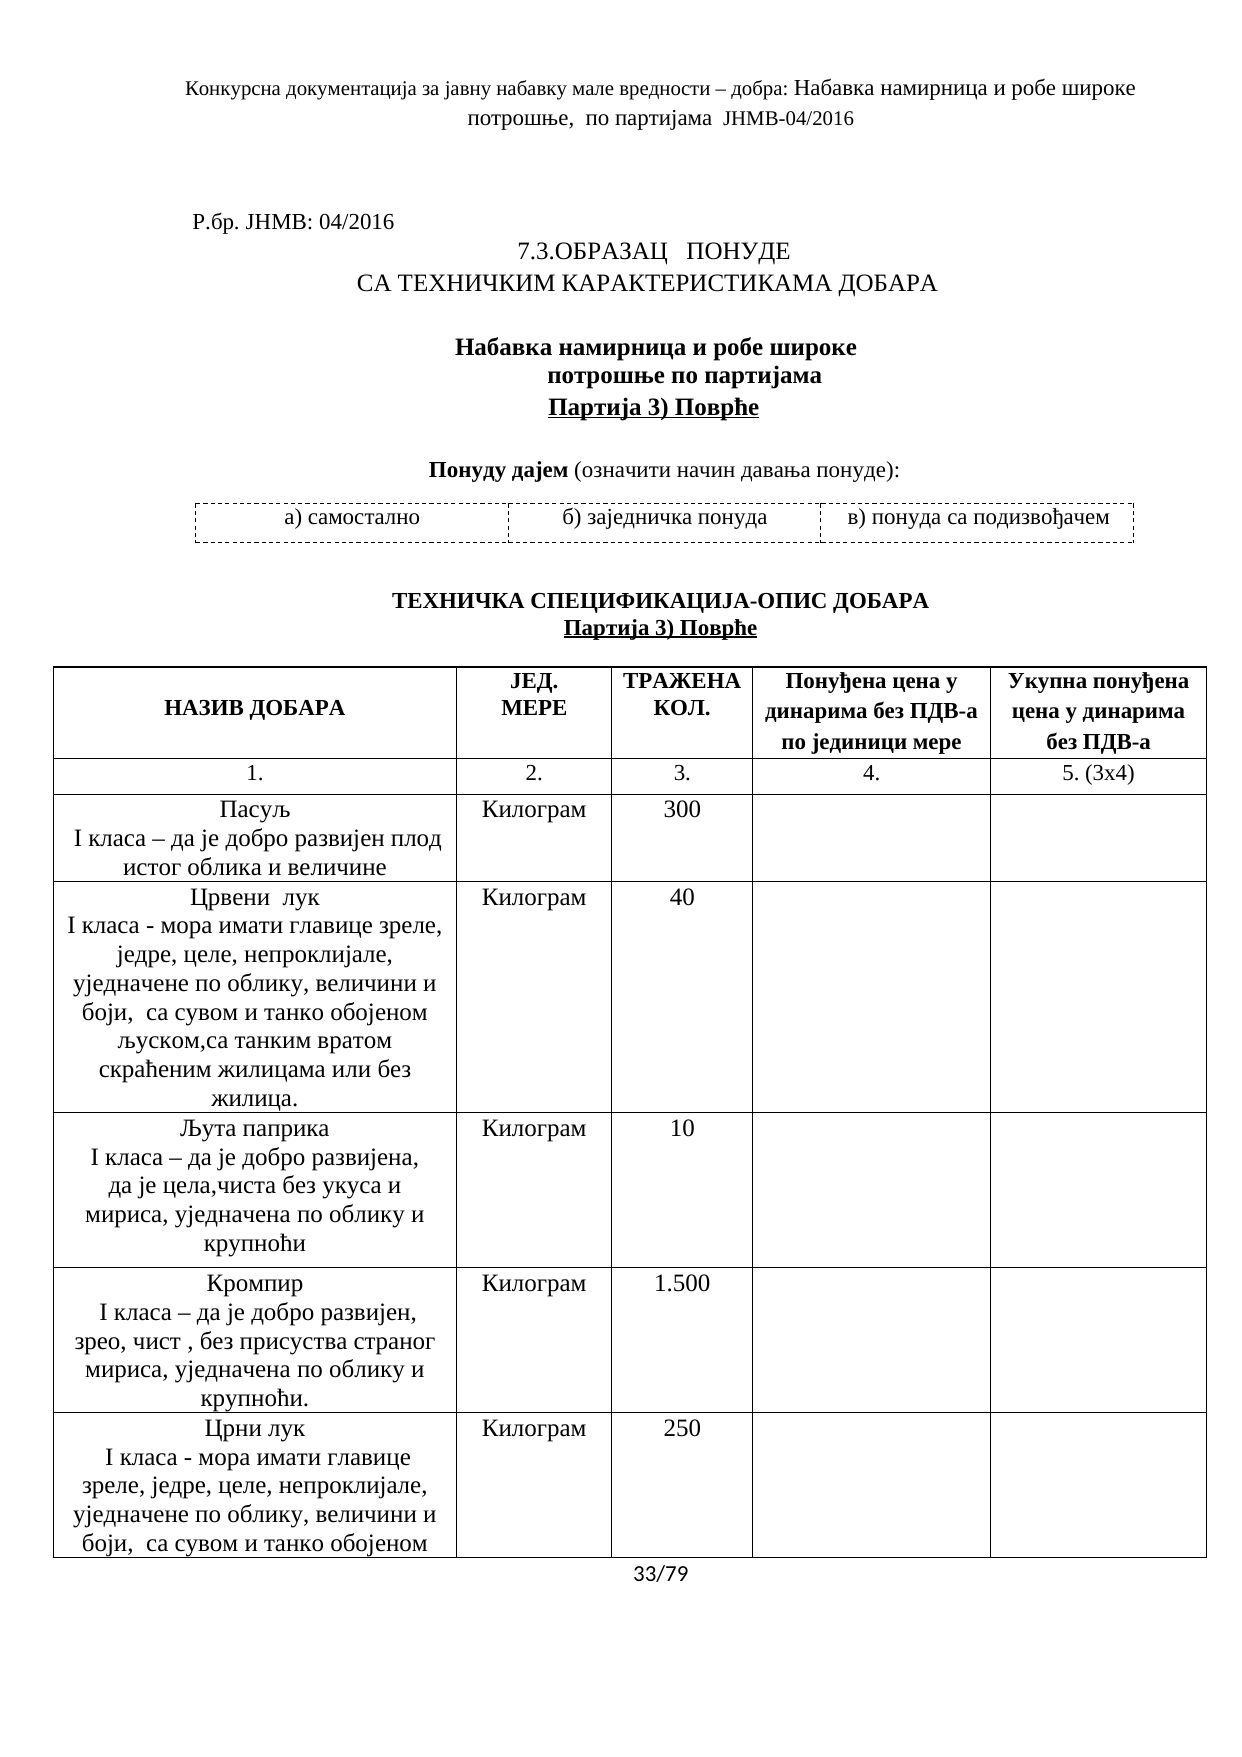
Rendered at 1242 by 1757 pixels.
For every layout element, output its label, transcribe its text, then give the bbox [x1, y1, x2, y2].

table_cell Килограм [457, 1413, 611, 1557]
text 7.3.ОБРАЗАЦ ПОНУДЕ [515, 236, 793, 265]
table_cell Килограм [457, 1113, 611, 1267]
table_header ТРАЖЕНА КОЛ. [612, 668, 752, 758]
table_cell 4. [753, 759, 990, 793]
table_cell 250 [612, 1413, 752, 1557]
table_cell Кромпир I класа – да је добро развијен, зрео, чист , без присуства страног мириса, уједначена по облику и крупноћи. [54, 1268, 456, 1412]
table_cell 2. [457, 759, 611, 793]
table_cell Љута паприка I класа – да је добро развијена, да је цела,чиста без укуса и мириса, уједначена по облику и крупноћи [54, 1113, 456, 1267]
table_cell [991, 1413, 1206, 1557]
text СА ТЕХНИЧКИМ КАРАКТЕРИСТИКАМА ДОБАРА [249, 268, 1046, 297]
table_cell [991, 882, 1206, 1112]
text Р.бр. ЈНМВ: 04/2016 [192, 207, 1146, 233]
table_cell [991, 1268, 1206, 1412]
table_cell Килограм [457, 1268, 611, 1412]
table_cell [753, 882, 990, 1112]
text Понуду дајем (означити начин давања понуде): [426, 456, 903, 482]
table_cell [753, 1413, 990, 1557]
text Партија 3) Поврће [175, 614, 1146, 640]
text ТЕХНИЧКА СПЕЦИФИКАЦИЈА-ОПИС ДОБАРА [175, 587, 1146, 614]
table_cell 10 [612, 1113, 752, 1267]
table_cell [991, 795, 1206, 881]
table_cell [991, 1113, 1206, 1267]
table_cell 1.500 [612, 1268, 752, 1412]
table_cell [54, 1413, 456, 1557]
text Набавка намирница и робе широке потрошње по партијама [367, 332, 913, 389]
table_cell Килограм [457, 795, 611, 881]
table_cell 3. [612, 759, 752, 793]
table_header НАЗИВ ДОБАРА [54, 668, 456, 758]
text а) самостално б) заједничка понуда в) понуда са подизвођачем [284, 503, 1146, 529]
table_header ЈЕД. МЕРЕ [457, 668, 611, 758]
table_cell [753, 795, 990, 881]
table_cell Пасуљ I класа – да је добро развијен плод истог облика и величине [54, 795, 456, 881]
table_cell [753, 1113, 990, 1267]
table_header Укупна понуђена цена у динарима без ПДВ-а [991, 668, 1206, 758]
table_cell Црвени лук I класа - мора имати главице зреле, једре, целе, непроклијале, уједначене по облику, величини и боји, са сувом и танко обојеном љуском,са танким вратом скраћеним жилицама или без жилица. [54, 882, 456, 1112]
table_cell Килограм [457, 882, 611, 1112]
table_header Понуђена цена у динарима без ПДВ-а по јединици мере [753, 668, 990, 758]
table_cell 40 [612, 882, 752, 1112]
table_cell [753, 1268, 990, 1412]
table_cell 300 [612, 795, 752, 881]
table_cell 1. [54, 759, 456, 793]
text Партија 3) Поврће [515, 392, 793, 421]
table_cell 5. (3х4) [991, 759, 1206, 793]
